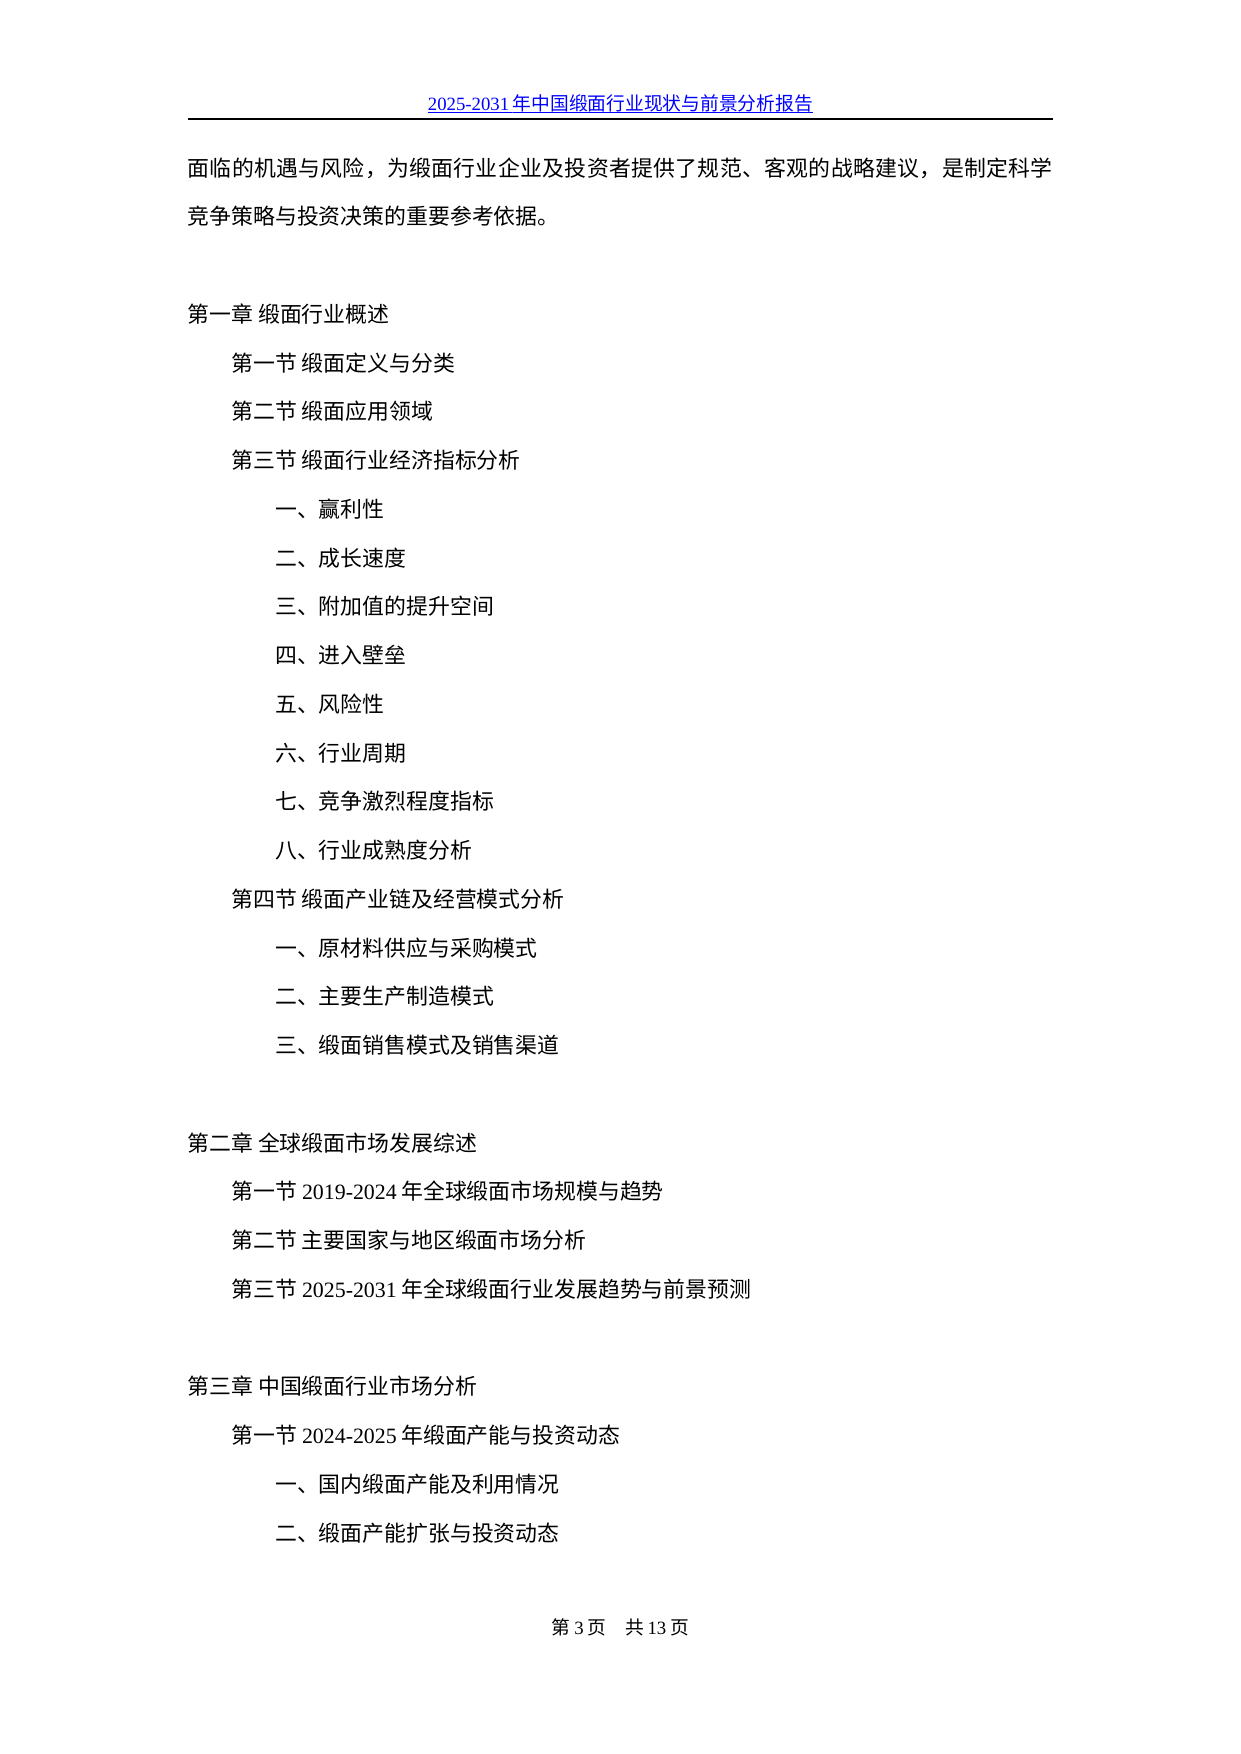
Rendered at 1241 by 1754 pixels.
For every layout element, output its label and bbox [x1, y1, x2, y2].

text [187, 150, 1053, 1548]
